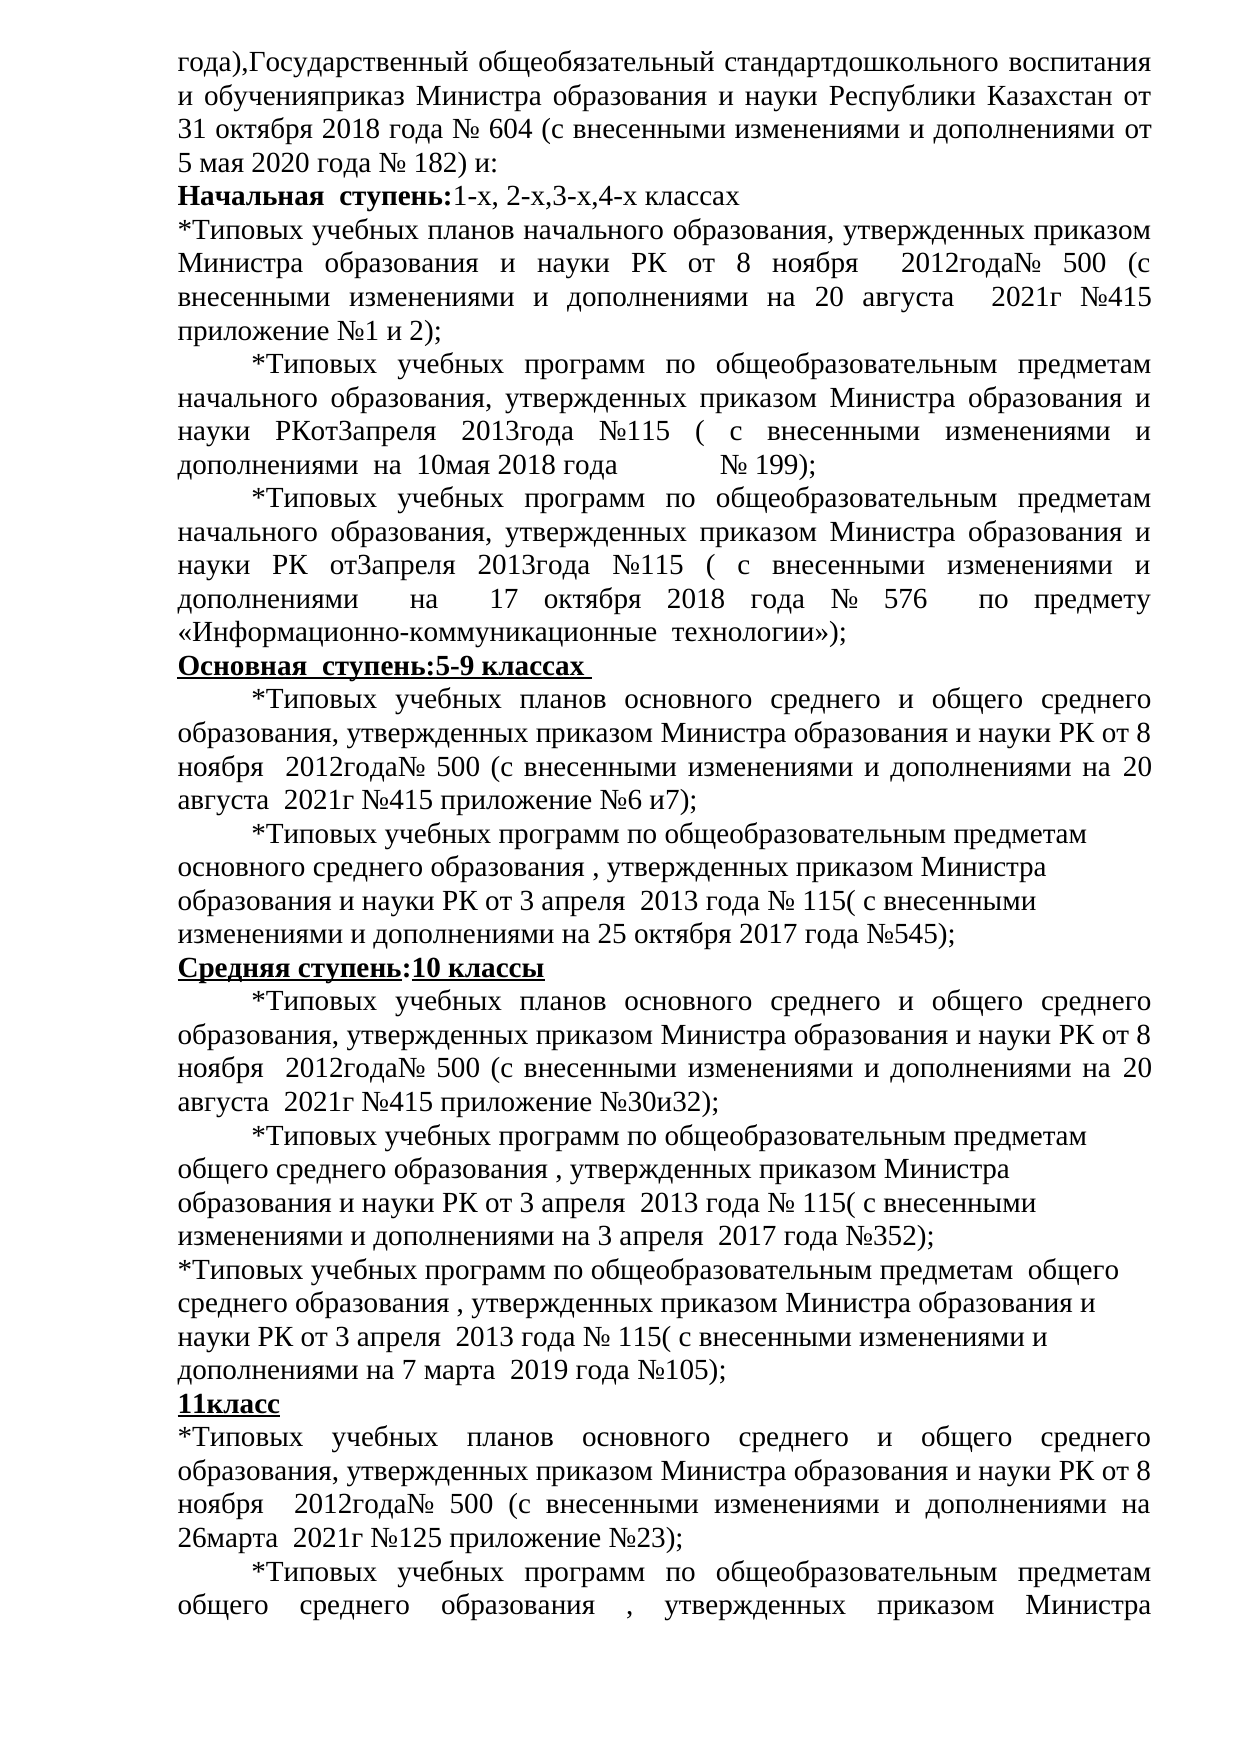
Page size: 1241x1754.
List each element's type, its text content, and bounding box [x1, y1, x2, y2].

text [177, 1554, 1152, 1621]
text *Типовых учебных программ по общеобразовательным предметам начального образования, утвержденных приказом Министра образования и науки РКот3апреля 2013года №115 ( с внесенными изменениями и дополнениями на 10мая 2018 года № 199); [177, 346, 1152, 480]
text *Типовых учебных планов основного среднего и общего среднего образования, утвержденных приказом Министра образования и науки РК от 8 ноября 2012года№ 500 (с внесенными изменениями и дополнениями на 26марта 2021г №125 приложение №23); [177, 1419, 1152, 1554]
text *Типовых учебных планов основного среднего и общего среднего образования, утвержденных приказом Министра образования и науки РК от 8 ноября 2012года№ 500 (с внесенными изменениями и дополнениями на 20 августа 2021г №415 приложение №30и32); [177, 983, 1152, 1118]
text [177, 44, 1152, 178]
text *Типовых учебных планов основного среднего и общего среднего образования, утвержденных приказом Министра образования и науки РК от 8 ноября 2012года№ 500 (с внесенными изменениями и дополнениями на 20 августа 2021г №415 приложение №6 и7); [177, 682, 1152, 816]
text Основная ступень:5-9 классах [177, 648, 1152, 682]
text *Типовых учебных планов начального образования, утвержденных приказом Министра образования и науки РК от 8 ноября 2012года№ 500 (с внесенными изменениями и дополнениями на 20 августа 2021г №415 приложение №1 и 2); [177, 212, 1152, 346]
text 11класс [177, 1386, 1152, 1419]
text *Типовых учебных программ по общеобразовательным предметам начального образования, утвержденных приказом Министра образования и науки РК от3апреля 2013года №115 ( с внесенными изменениями и дополнениями на 17 октября 2018 года № 576 по предмету «Информационно-коммуникационные технологии»); [177, 480, 1152, 648]
text Начальная ступень:1-х, 2-х,3-х,4-х классах [177, 178, 1152, 212]
text *Типовых учебных программ по общеобразовательным предметам основного среднего образования , утвержденных приказом Министра образования и науки РК от 3 апреля 2013 года № 115( с внесенными изменениями и дополнениями на 25 октября 2017 года №545); Средняя ступень:10 классы [177, 816, 1152, 983]
